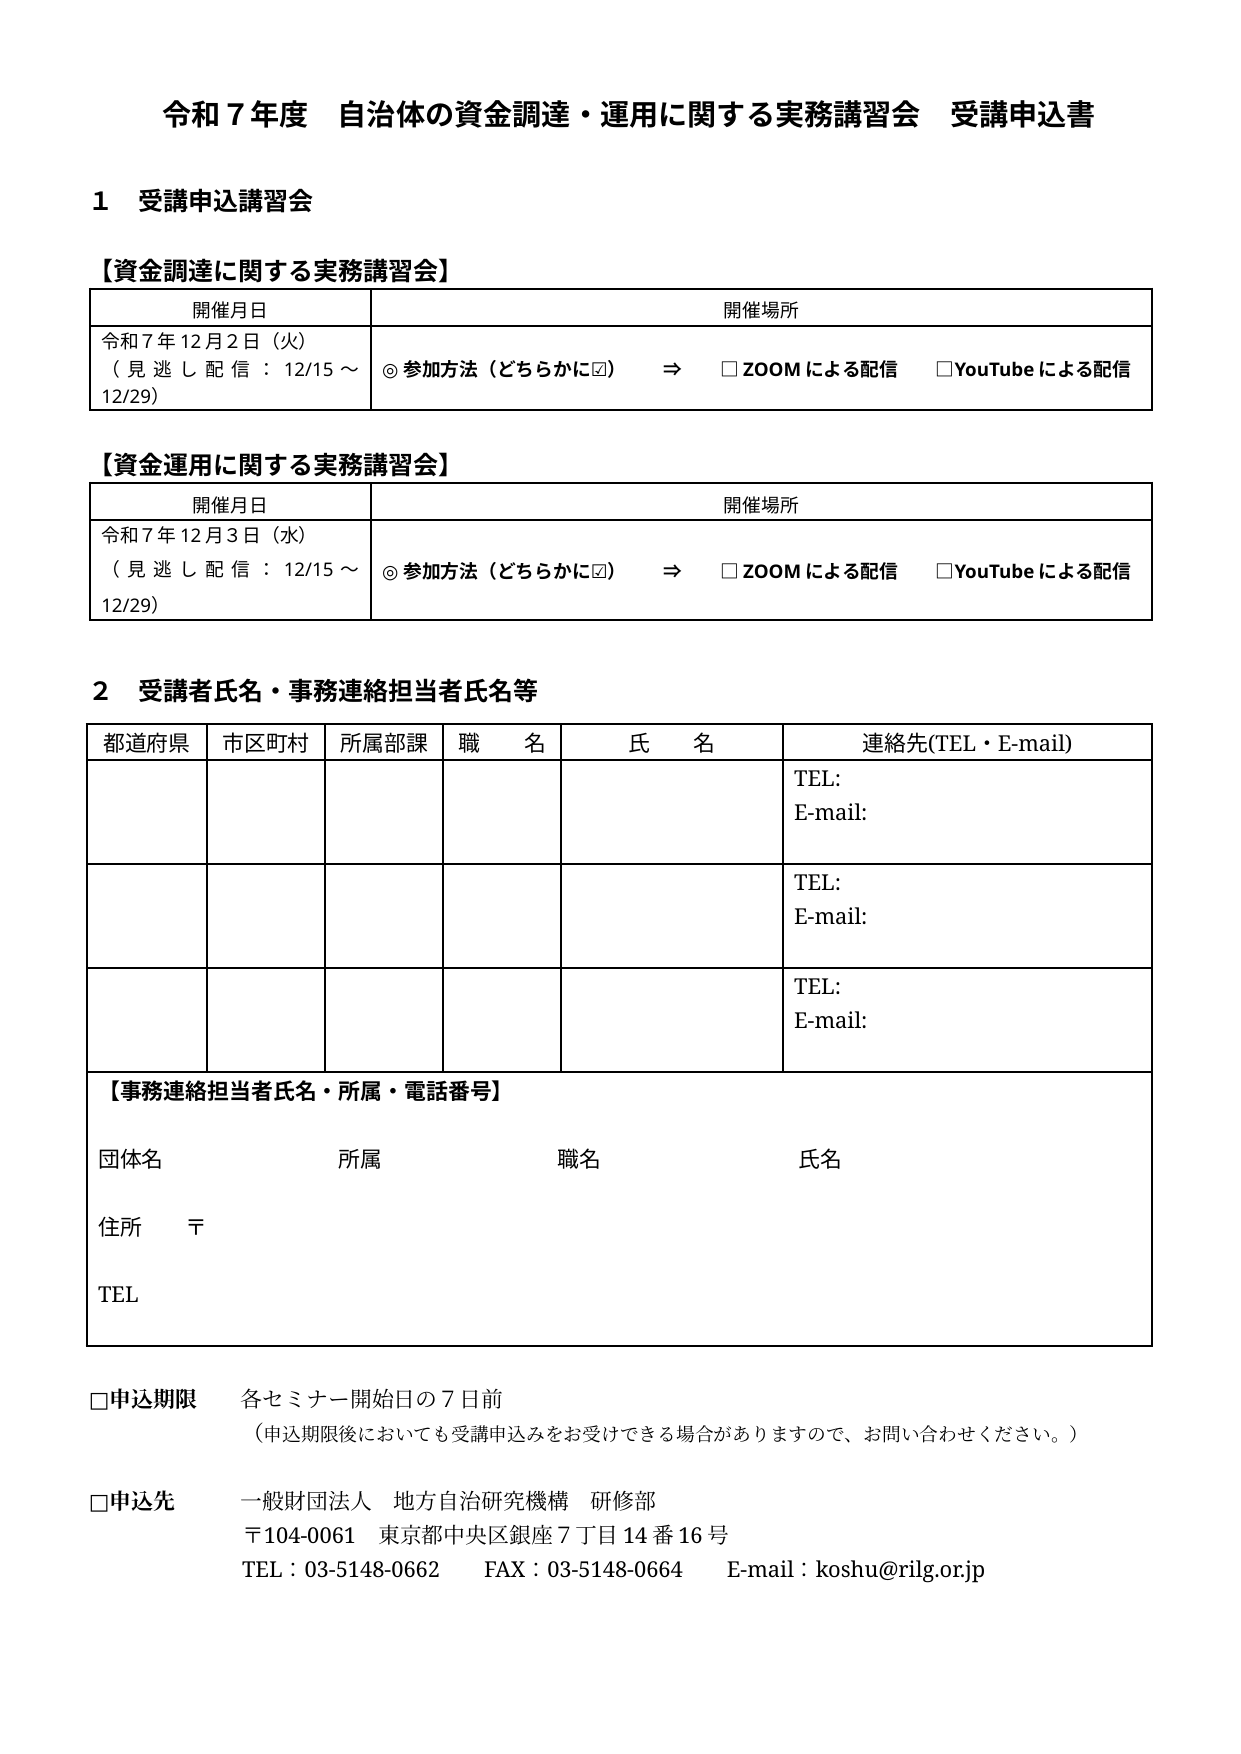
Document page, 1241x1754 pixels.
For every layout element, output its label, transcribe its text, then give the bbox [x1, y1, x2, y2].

table_cell [562, 969, 782, 1071]
table_header 開催場所 [372, 290, 1151, 325]
text 令和７年度 自治体の資金調達・運用に関する実務講習会 受講申込書 [89, 79, 1169, 147]
table_cell [208, 969, 324, 1071]
table_cell [208, 761, 324, 863]
text １ 受講申込講習会 [89, 181, 1169, 217]
text 〒104-0061 東京都中央区銀座７丁目14番16号 [89, 1517, 1169, 1551]
table_header 市区町村 [208, 725, 324, 759]
table_cell [88, 761, 206, 863]
table_cell 【事務連絡担当者氏名・所属・電話番号】 団体名 所属 職名 氏名 住所 〒 TEL [88, 1073, 1151, 1345]
table_header 職 名 [444, 725, 560, 759]
table_cell 令和７年12月２日（火） （見逃し配信：12/15～12/29） [91, 327, 370, 409]
text □申込先 一般財団法人 地方自治研究機構 研修部 [89, 1483, 1169, 1517]
table_cell ◎ 参加方法（どちらかに☑） ⇒ □ ZOOMによる配信 □YouTubeによる配信 [372, 327, 1151, 409]
table_cell [444, 969, 560, 1071]
table_header 開催場所 [372, 484, 1151, 519]
text 【資金調達に関する実務講習会】 [89, 251, 1169, 287]
table_header 氏 名 [562, 725, 782, 759]
table_header 開催月日 [91, 484, 370, 519]
table_cell [562, 761, 782, 863]
text TEL：03-5148-0662 FAX：03-5148-0664 E-mail：koshu@rilg.or.jp [89, 1551, 1169, 1584]
table_cell [326, 761, 442, 863]
table_cell TEL: E-mail: [784, 865, 1151, 967]
text □申込期限 各セミナー開始日の７日前 [89, 1381, 1169, 1415]
table_cell [444, 865, 560, 967]
table_header 開催月日 [91, 290, 370, 325]
table_cell [88, 865, 206, 967]
table_header 都道府県 [88, 725, 206, 759]
table_cell [326, 969, 442, 1071]
text 【資金運用に関する実務講習会】 [89, 446, 1169, 482]
table_cell [208, 865, 324, 967]
table_cell 令和７年12月３日（水） （見逃し配信：12/15～12/29） [91, 521, 370, 619]
table_cell TEL: E-mail: [784, 761, 1151, 863]
table_cell TEL: E-mail: [784, 969, 1151, 1071]
table_cell [562, 865, 782, 967]
table_header 所属部課 [326, 725, 442, 759]
table_cell [88, 969, 206, 1071]
text ２ 受講者氏名・事務連絡担当者氏名等 [89, 655, 1169, 723]
text （申込期限後においても受講申込みをお受けできる場合がありますので、お問い合わせください。） [89, 1415, 1169, 1449]
table_cell ◎ 参加方法（どちらかに☑） ⇒ □ ZOOMによる配信 □YouTubeによる配信 [372, 521, 1151, 619]
table_cell [326, 865, 442, 967]
table_header 連絡先(TEL・E-mail) [784, 725, 1151, 759]
table_cell [444, 761, 560, 863]
